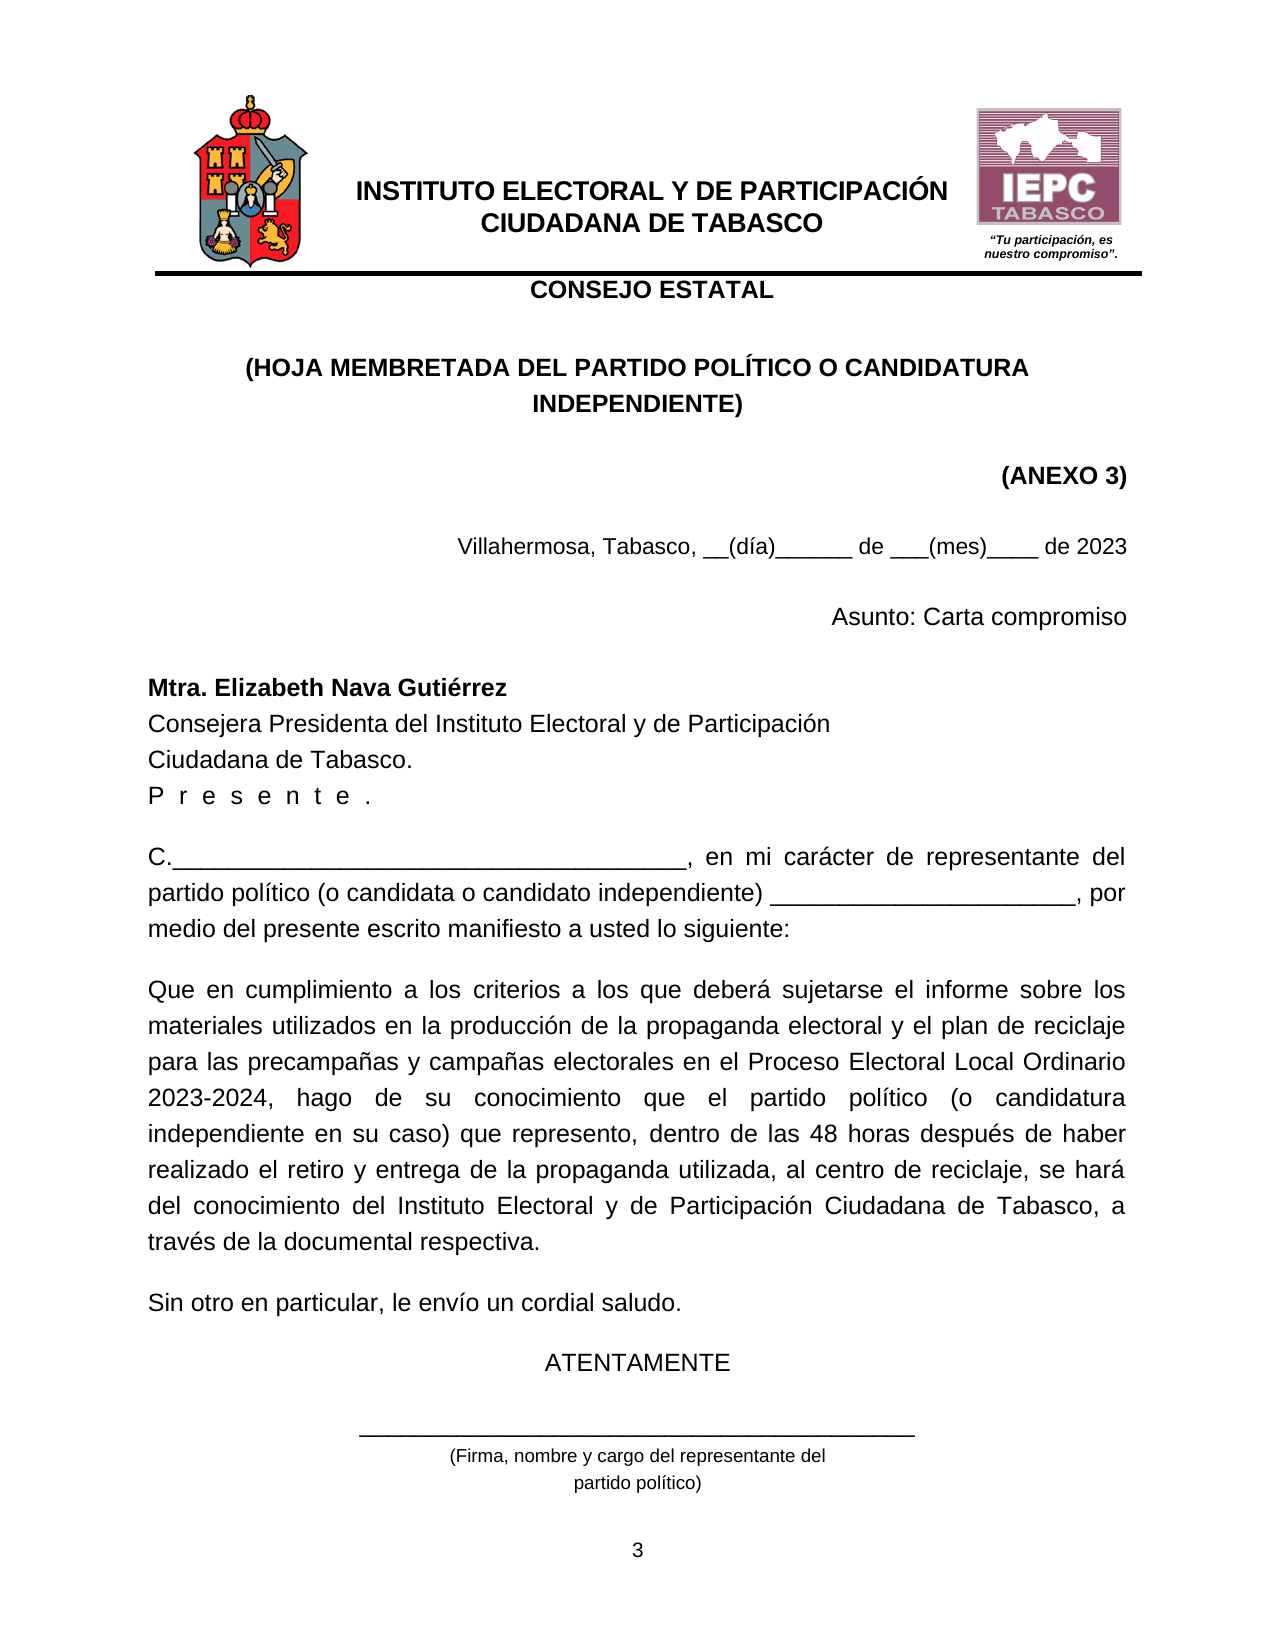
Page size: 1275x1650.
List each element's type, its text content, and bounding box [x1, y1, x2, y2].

text Villahermosa, Tabasco, __(día)______ de ___(mes)____ de 2023 [148, 533, 1127, 559]
text ATENTAMENTE [148, 1348, 1127, 1377]
text Asunto: Carta compromiso [148, 602, 1127, 630]
text Consejera Presidenta del Instituto Electoral y de Participación Ciudadana de Tabasco. [148, 709, 832, 774]
text Mtra. Elizabeth Nava Gutiérrez [148, 673, 1127, 702]
text (Firma, nombre y cargo del representante del [148, 1445, 1127, 1467]
text C._____________________________________, en mi carácter de representante del partido político (o candidata o candidato independiente) ______________________, por medio del presente escrito manifiesto a usted lo siguiente: [148, 842, 1127, 943]
text partido político) [148, 1472, 1127, 1494]
text (HOJA MEMBRETADA DEL PARTIDO POLÍTICO O CANDIDATURA INDEPENDIENTE) [148, 353, 1127, 418]
text Sin otro en particular, le envío un cordial saludo. [148, 1287, 1127, 1316]
text (ANEXO 3) [148, 461, 1127, 489]
text Presente. [148, 781, 1127, 810]
text Que en cumplimiento a los criterios a los que deberá sujetarse el informe sobre los materiales utilizados en la producción de la propaganda electoral y el plan de reciclaje para las precampañas y campañas electorales en el Proceso Electoral Local Ordinario 2023-2024, hago de su conocimiento que el partido político (o candidatura independiente en su caso) que represento, dentro de las 48 horas después de haber realizado el retiro y entrega de la propaganda utilizada, al centro de reciclaje, se hará del conocimiento del Instituto Electoral y de Participación Ciudadana de Tabasco, a través de la documental respectiva. [148, 975, 1127, 1255]
text ________________________________________ [148, 1409, 1127, 1438]
picture [178, 88, 319, 271]
picture [976, 108, 1122, 225]
